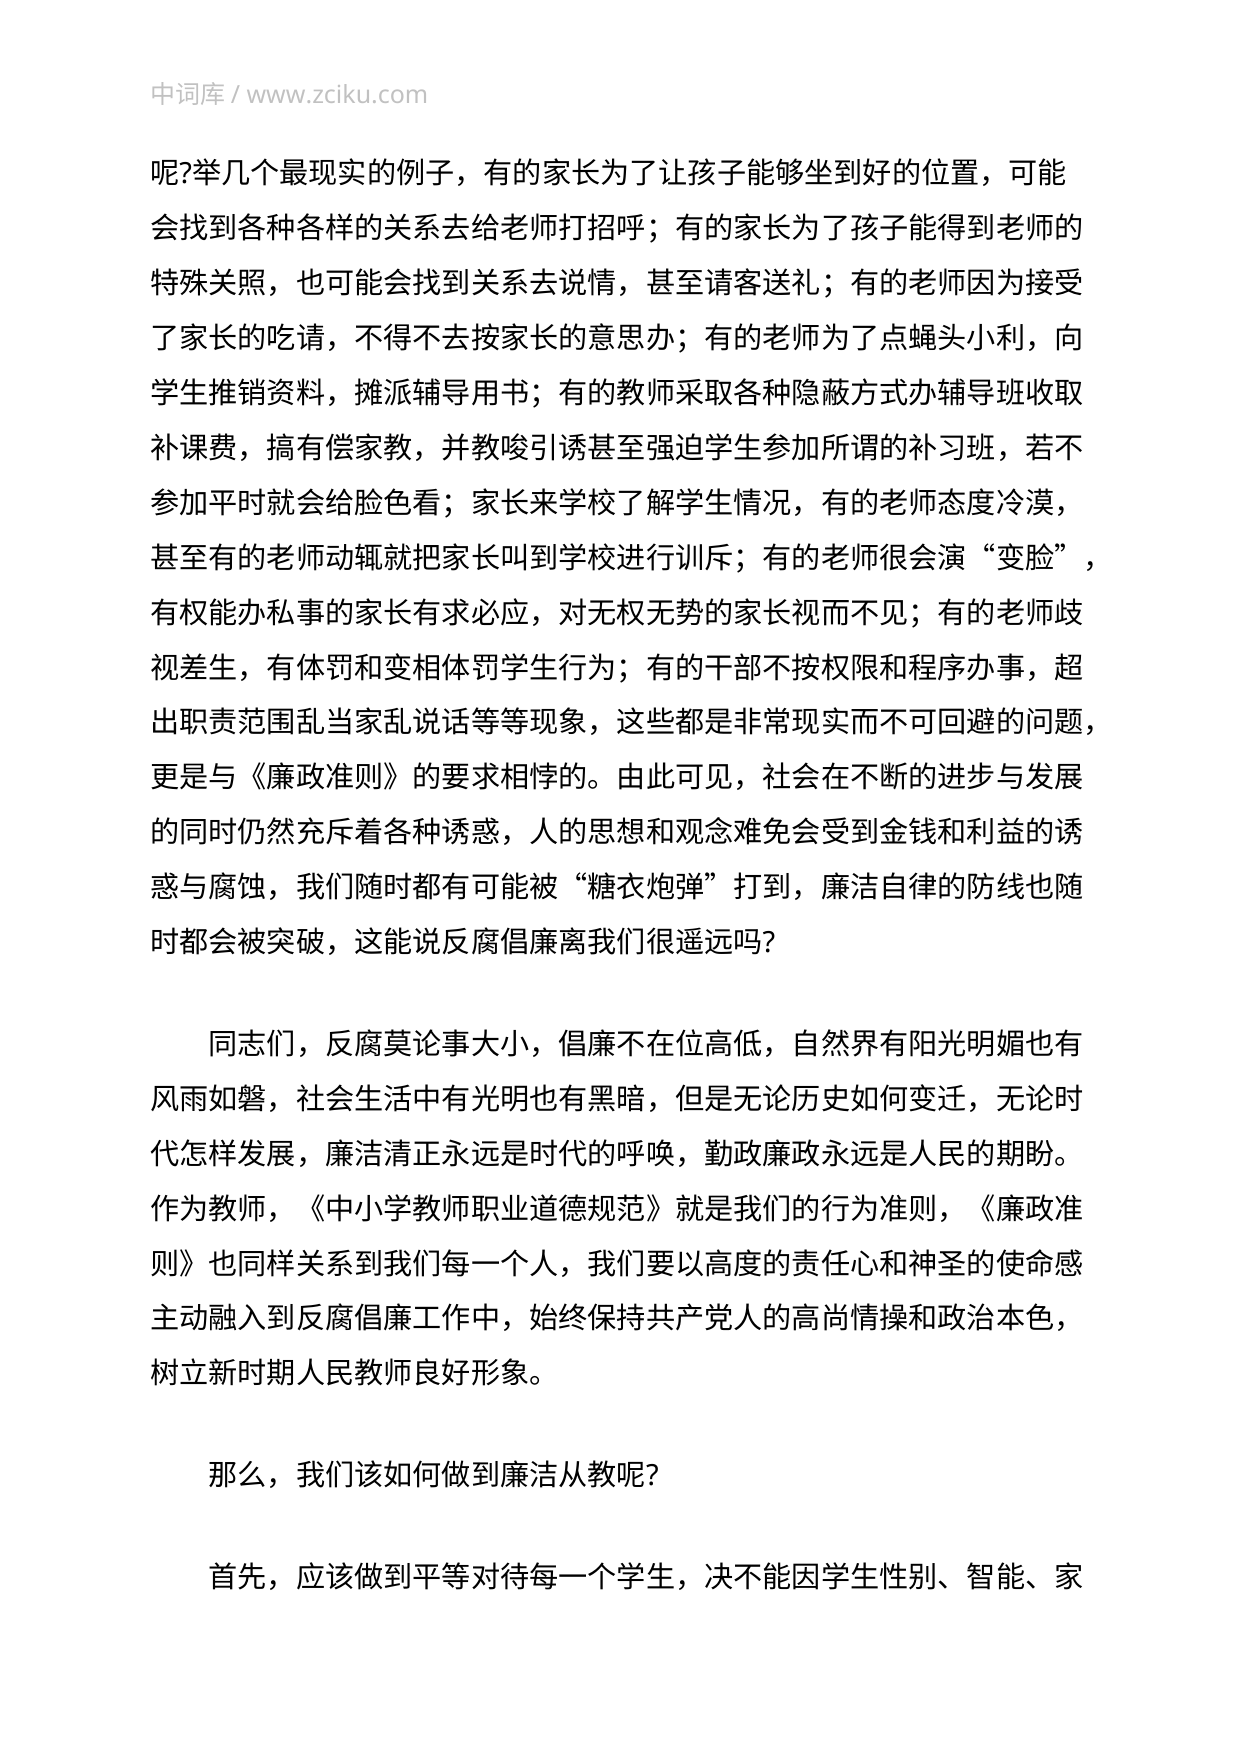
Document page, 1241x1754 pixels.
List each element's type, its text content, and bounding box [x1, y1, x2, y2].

text 同志们，反腐莫论事大小，倡廉不在位高低，自然界有阳光明媚也有风雨如磐，社会生活中有光明也有黑暗，但是无论历史如何变迁，无论时代怎样发展，廉洁清正永远是时代的呼唤，勤政廉政永远是人民的期盼。作为教师，《中小学教师职业道德规范》就是我们的行为准则，《廉政准则》也同样关系到我们每一个人，我们要以高度的责任心和神圣的使命感主动融入到反腐倡廉工作中，始终保持共产党人的高尚情操和政治本色，树立新时期人民教师良好形象。 [150, 1021, 1090, 1392]
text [150, 1554, 1090, 1596]
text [150, 150, 1090, 961]
text 那么，我们该如何做到廉洁从教呢? [150, 1452, 1090, 1494]
